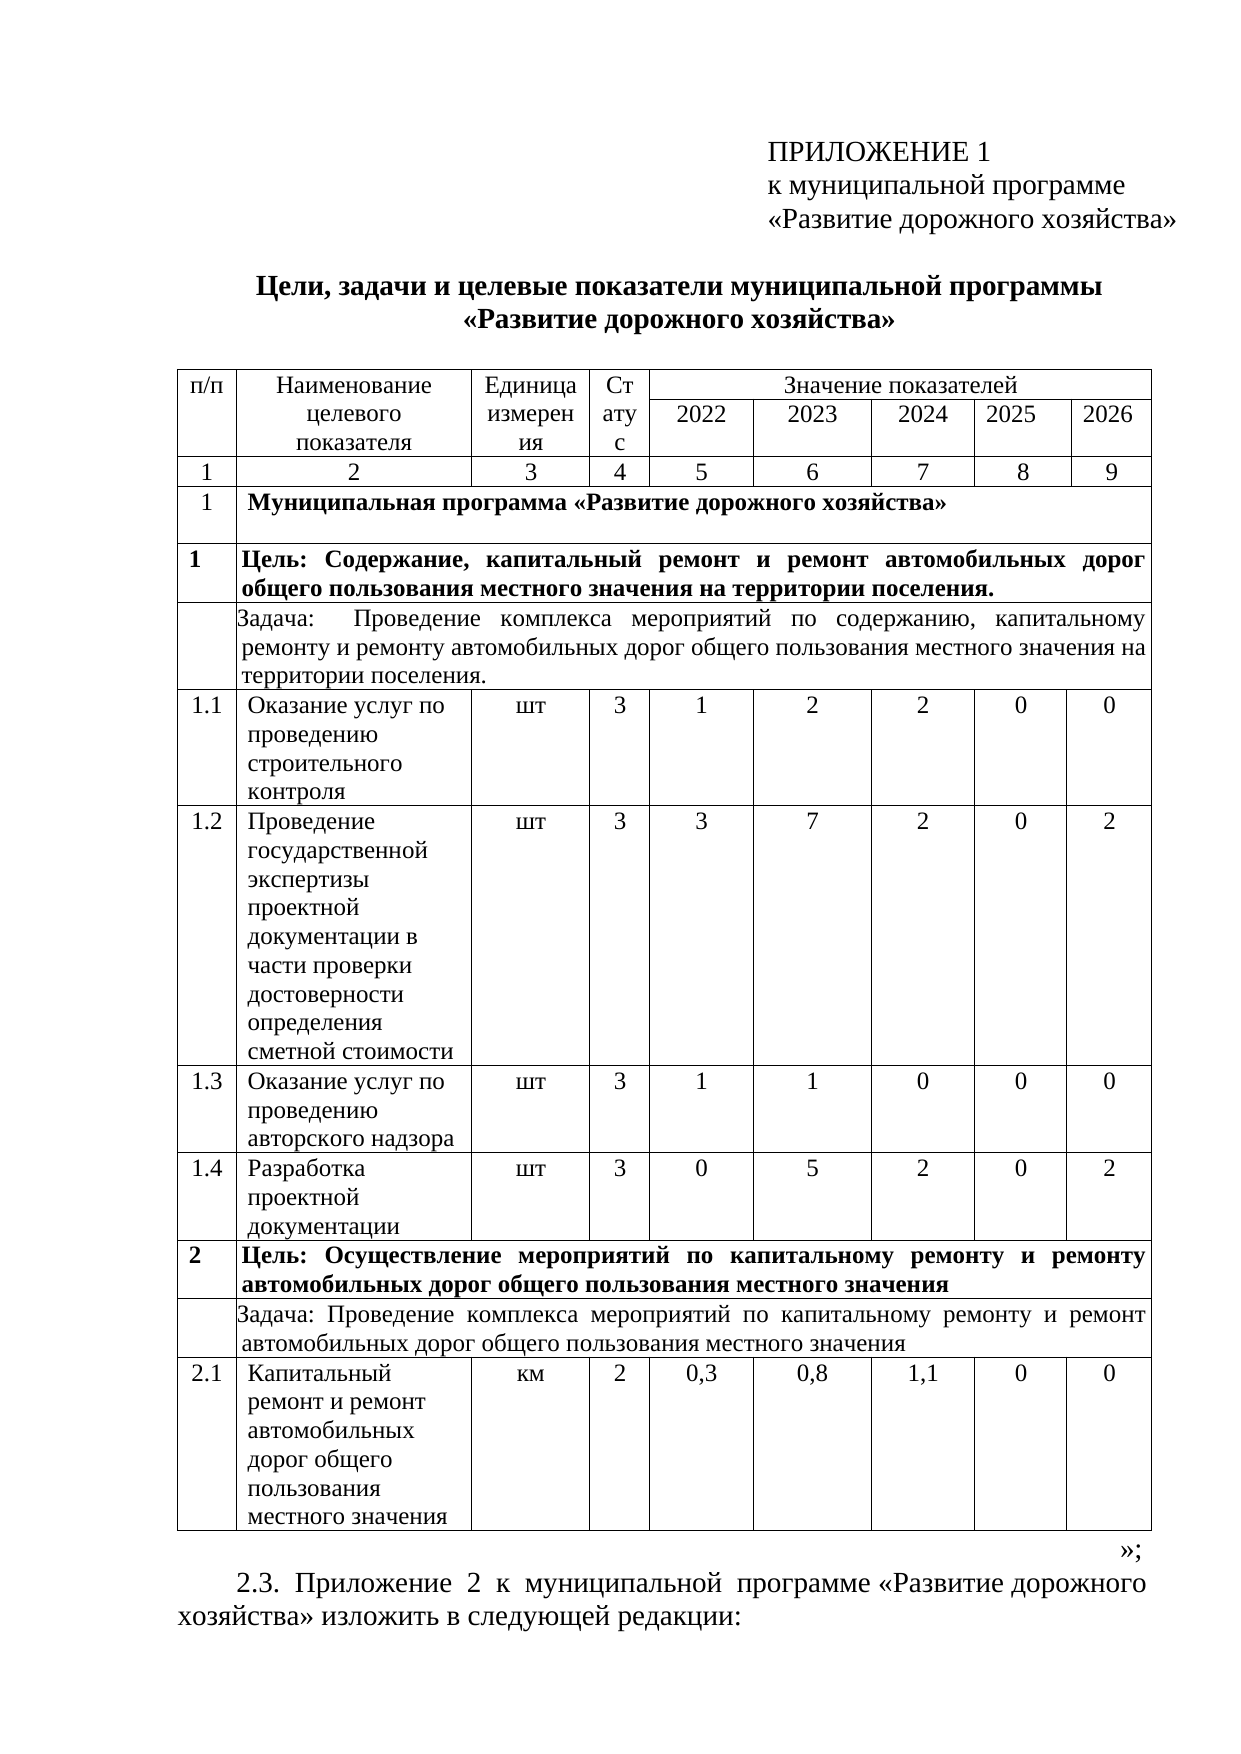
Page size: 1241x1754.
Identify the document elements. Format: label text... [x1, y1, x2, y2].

table_cell 7 [872, 457, 974, 486]
table_cell 0 [872, 1066, 974, 1152]
table_cell шт [472, 806, 589, 1065]
text «Развитие дорожного хозяйства» [398, 201, 1181, 234]
table_cell 0 [1067, 1066, 1151, 1152]
table_header Значение показателей [650, 370, 1151, 398]
table_cell 8 [975, 457, 1071, 486]
text к муниципальной программе [398, 167, 1181, 201]
table_cell 0,8 [754, 1358, 871, 1530]
table_cell 1 [650, 1066, 753, 1152]
table_header п/п [178, 370, 236, 456]
table_cell 2 [872, 690, 974, 805]
table_cell 1.3 [178, 1066, 236, 1152]
table_cell Разработка проектной документации [237, 1153, 471, 1239]
table_cell 9 [1072, 457, 1151, 486]
table_cell 3 [472, 457, 589, 486]
text Цели, задачи и целевые показатели муниципальной программы [177, 268, 1181, 302]
table_cell 0 [975, 806, 1066, 1065]
table_header Наименование целевого показателя [237, 370, 471, 456]
table_cell Капитальный ремонт и ремонт автомобильных дорог общего пользования местного значения [237, 1358, 471, 1530]
table_cell 3 [590, 1066, 649, 1152]
table_cell 2023 [754, 400, 871, 456]
table_cell Задача: Проведение комплекса мероприятий по содержанию, капитальному ремонту и ремонту автомобильных дорог общего пользования местного значения на территории поселения. [237, 603, 1151, 689]
table_cell Муниципальная программа «Развитие дорожного хозяйства» [237, 487, 1151, 543]
table_cell Цель: Осуществление мероприятий по капитальному ремонту и ремонту автомобильных дорог общего пользования местного значения [237, 1241, 1151, 1298]
table_cell шт [472, 690, 589, 805]
text «Развитие дорожного хозяйства» [177, 302, 1181, 335]
table_cell 2025 [975, 400, 1071, 456]
table_cell км [472, 1358, 589, 1530]
text 2.3. Приложение 2 к муниципальной программе «Развитие дорожного хозяйства» изложить в следующей редакции: [177, 1565, 1181, 1632]
table_cell 1 [178, 487, 236, 543]
table_cell 2 [754, 690, 871, 805]
table_cell Задача: Проведение комплекса мероприятий по капитальному ремонту и ремонт автомобильных дорог общего пользования местного значения [237, 1299, 1151, 1357]
table_cell Цель: Содержание, капитальный ремонт и ремонт автомобильных дорог общего пользования местного значения на территории поселения. [237, 544, 1151, 602]
table_cell 0,3 [650, 1358, 753, 1530]
table_cell 2 [872, 806, 974, 1065]
table_header Статус [590, 370, 649, 456]
table_cell 0 [975, 1066, 1066, 1152]
table_cell 2022 [650, 400, 753, 456]
table_cell 0 [975, 690, 1066, 805]
table_cell 0 [975, 1153, 1066, 1239]
table_header Единица измерения [472, 370, 589, 456]
table_cell Оказание услуг по проведению строительного контроля [237, 690, 471, 805]
text »; [177, 1531, 1181, 1565]
table_cell 2 [237, 457, 471, 486]
table_cell 2026 [1072, 400, 1151, 456]
table_cell 1 [178, 457, 236, 486]
table_cell 1,1 [872, 1358, 974, 1530]
table_cell 0 [650, 1153, 753, 1239]
table_cell 2 [872, 1153, 974, 1239]
table_cell [178, 1299, 236, 1357]
table_cell 2 [178, 1241, 236, 1298]
table_cell 2.1 [178, 1358, 236, 1530]
table_cell 3 [590, 1153, 649, 1239]
table_cell 3 [650, 806, 753, 1065]
table_cell 0 [1067, 1358, 1151, 1530]
table_cell Оказание услуг по проведению авторского надзора [237, 1066, 471, 1152]
table_cell 5 [754, 1153, 871, 1239]
table_cell шт [472, 1153, 589, 1239]
table_cell 3 [590, 806, 649, 1065]
table_cell 1.2 [178, 806, 236, 1065]
table_cell 0 [975, 1358, 1066, 1530]
table_cell 5 [650, 457, 753, 486]
table_cell 3 [590, 690, 649, 805]
text ПРИЛОЖЕНИЕ 1 [693, 134, 1181, 167]
table_cell [178, 603, 236, 689]
table_cell шт [472, 1066, 589, 1152]
table_cell 2 [1067, 1153, 1151, 1239]
table_cell 6 [754, 457, 871, 486]
table_cell 4 [590, 457, 649, 486]
table_cell 2024 [872, 400, 974, 456]
table_cell 7 [754, 806, 871, 1065]
table_cell 1 [754, 1066, 871, 1152]
table_cell 2 [1067, 806, 1151, 1065]
table_cell 1 [650, 690, 753, 805]
table_cell 2 [590, 1358, 649, 1530]
table_cell 0 [1067, 690, 1151, 805]
table_cell 1.4 [178, 1153, 236, 1239]
table_cell 1.1 [178, 690, 236, 805]
table_cell 1 [178, 544, 236, 602]
table_cell Проведение государственной экспертизы проектной документации в части проверки достоверности определения сметной стоимости [237, 806, 471, 1065]
